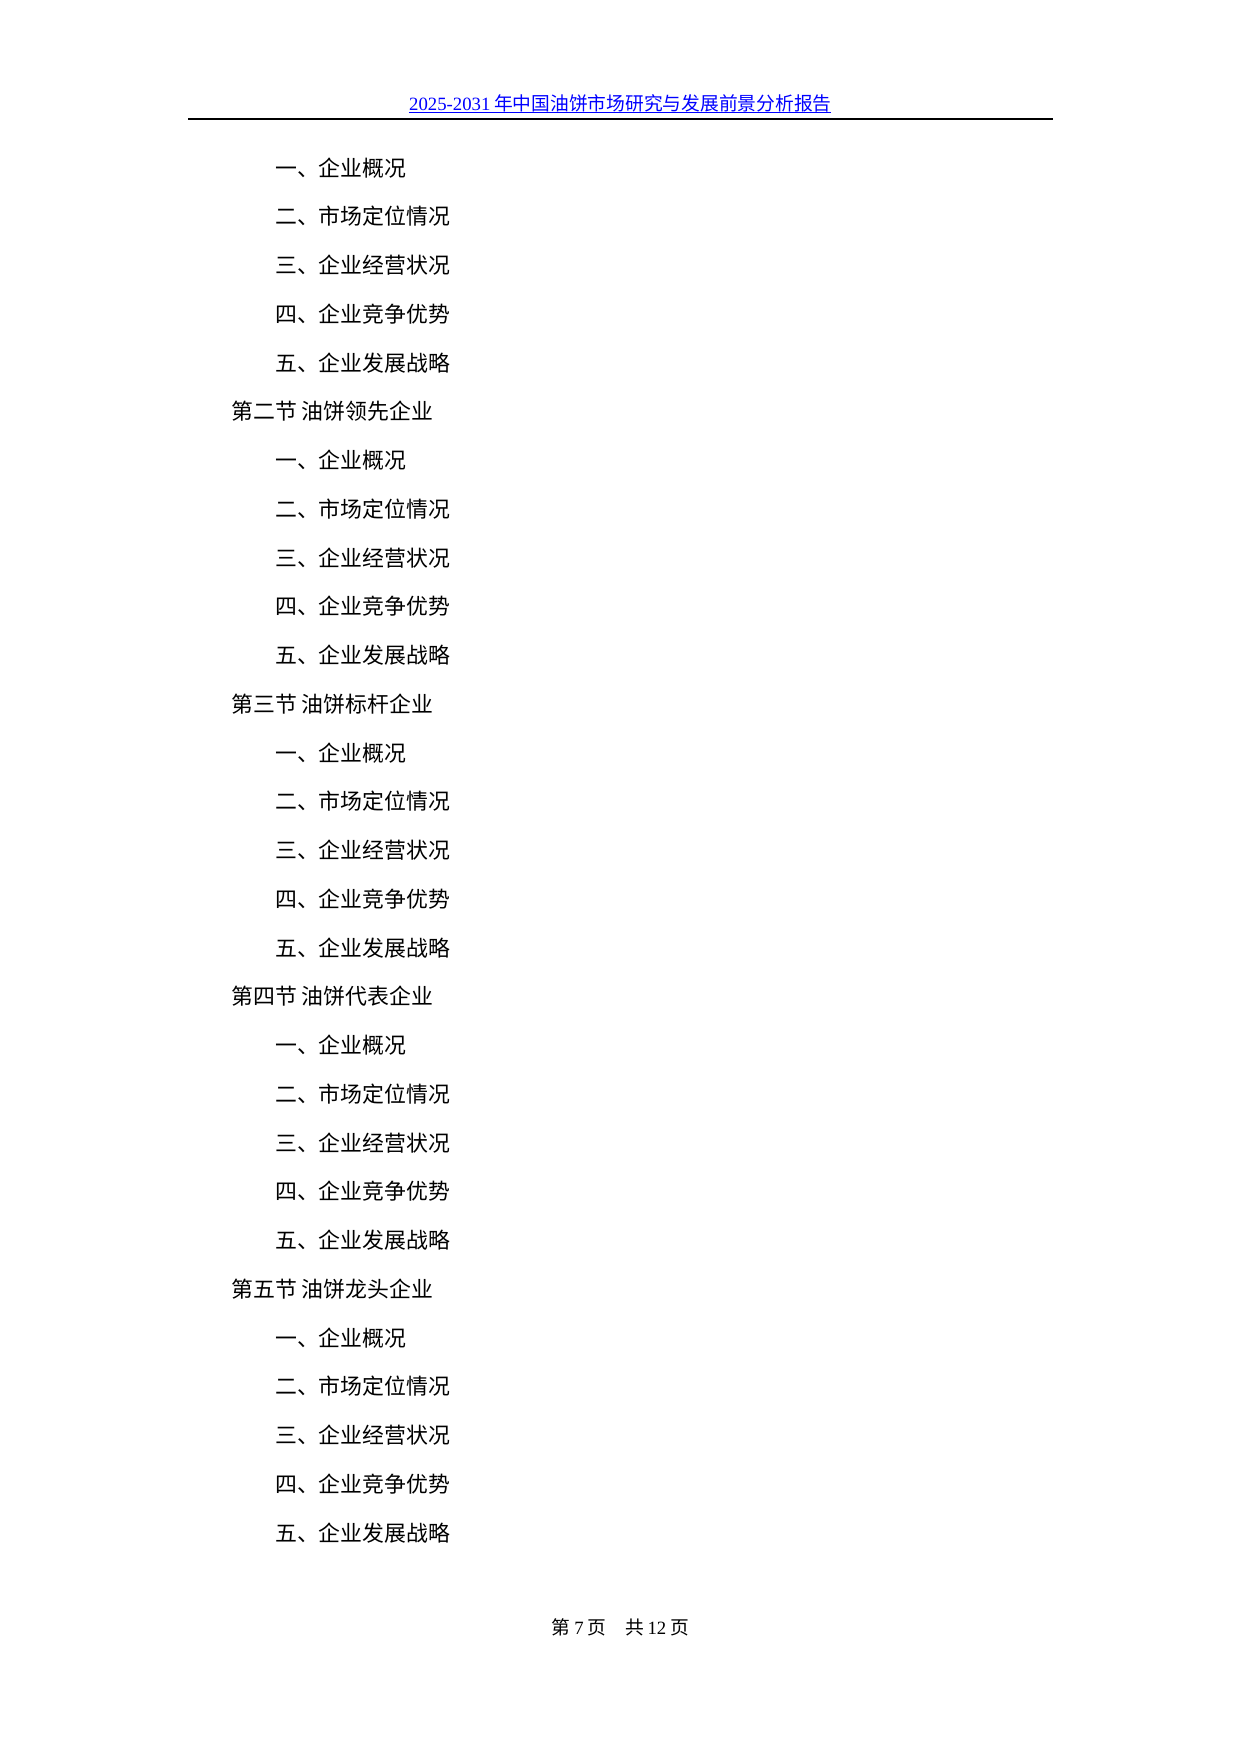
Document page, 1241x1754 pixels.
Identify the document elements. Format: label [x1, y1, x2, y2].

text [187, 150, 1053, 1548]
